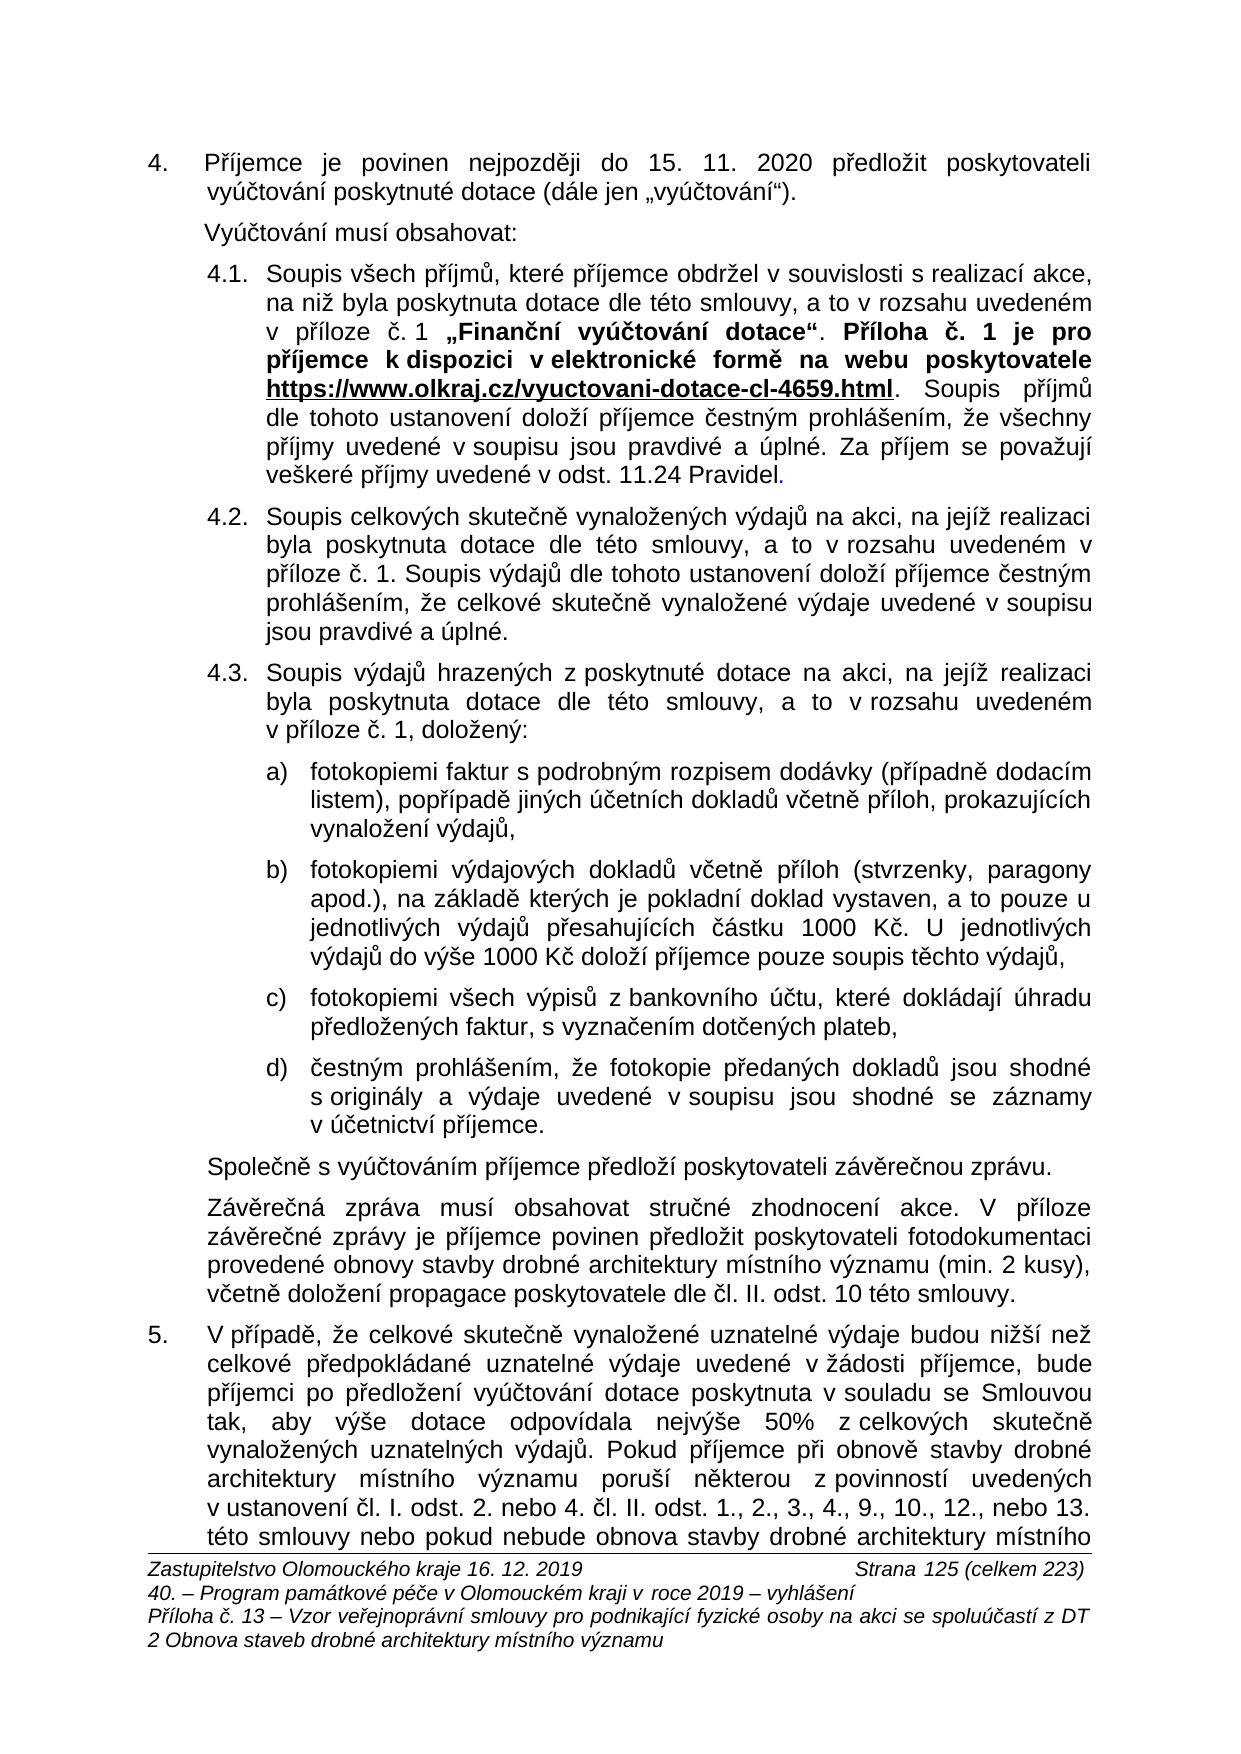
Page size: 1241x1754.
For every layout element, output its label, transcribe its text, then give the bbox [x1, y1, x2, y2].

list fotokopiemi faktur s podrobným rozpisem dodávky (případně dodacím listem), popřípadě jiných účetních dokladů včetně příloh, prokazujících vynaložení výdajů, [266, 756, 1092, 843]
text Společně s vyúčtováním příjemce předloží poskytovateli závěrečnou zprávu. [207, 1151, 1092, 1180]
list fotokopiemi všech výpisů z bankovního účtu, které dokládají úhradu předložených faktur, s vyznačením dotčených plateb, [266, 983, 1092, 1040]
list Soupis celkových skutečně vynaložených výdajů na akci, na jejíž realizaci byla poskytnuta dotace dle této smlouvy, a to v rozsahu uvedeném v příloze č. 1. Soupis výdajů dle tohoto ustanovení doloží příjemce čestným prohlášením, že celkové skutečně vynaložené výdaje uvedené v soupisu jsou pravdivé a úplné. [207, 501, 1092, 645]
list čestným prohlášením, že fotokopie předaných dokladů jsou shodné s originály a výdaje uvedené v soupisu jsou shodné se záznamy v účetnictví příjemce. [266, 1053, 1092, 1139]
list Příjemce je povinen nejpozději do 15. 11. 2020 předložit poskytovateli vyúčtování poskytnuté dotace (dále jen „vyúčtování“). [148, 148, 1092, 205]
list Soupis všech příjmů, které příjemce obdržel v souvislosti s realizací akce, na niž byla poskytnuta dotace dle této smlouvy, a to v rozsahu uvedeném v příloze č. 1 „Finanční vyúčtování dotace“. Příloha č. 1 je pro příjemce k dispozici v elektronické formě na webu poskytovatele https://www.olkraj.cz/vyuctovani-dotace-cl-4659.html. Soupis příjmů dle tohoto ustanovení doloží příjemce čestným prohlášením, že všechny příjmy uvedené v soupisu jsou pravdivé a úplné. Za příjem se považují veškeré příjmy uvedené v odst. 11.24 Pravidel. [207, 259, 1092, 489]
text Vyúčtování musí obsahovat: [204, 218, 1092, 246]
text Závěrečná zpráva musí obsahovat stručné zhodnocení akce. V příloze závěrečné zprávy je příjemce povinen předložit poskytovateli fotodokumentaci provedené obnovy stavby drobné architektury místního významu (min. 2 kusy), včetně doložení propagace poskytovatele dle čl. II. odst. 10 této smlouvy. [207, 1193, 1092, 1308]
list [148, 1320, 1092, 1550]
list fotokopiemi výdajových dokladů včetně příloh (stvrzenky, paragony apod.), na základě kterých je pokladní doklad vystaven, a to pouze u jednotlivých výdajů přesahujících částku 1000 Kč. U jednotlivých výdajů do výše 1000 Kč doloží příjemce pouze soupis těchto výdajů, [266, 855, 1092, 970]
list Soupis výdajů hrazených z poskytnuté dotace na akci, na jejíž realizaci byla poskytnuta dotace dle této smlouvy, a to v rozsahu uvedeném v příloze č. 1, doložený: [207, 658, 1092, 744]
